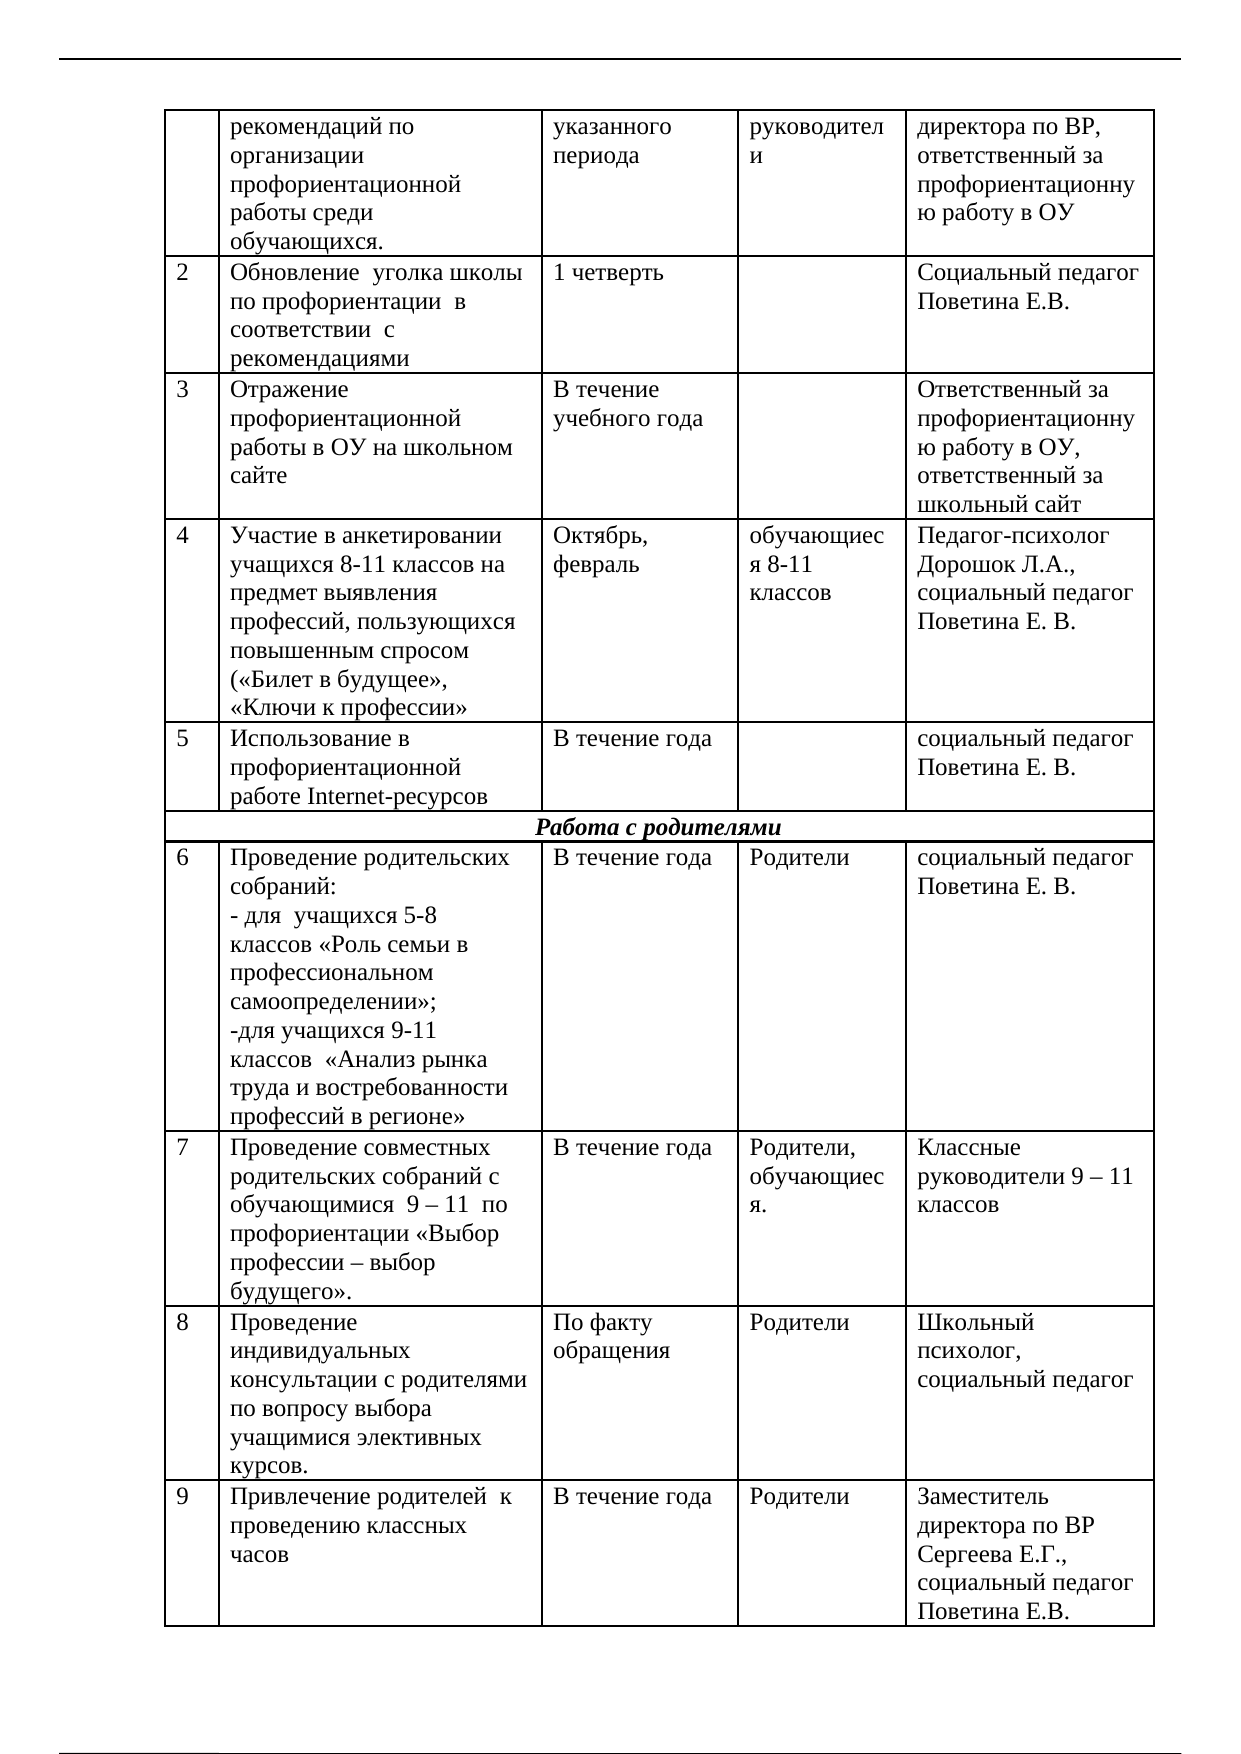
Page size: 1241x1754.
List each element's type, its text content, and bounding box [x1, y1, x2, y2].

table_cell 2 [166, 257, 218, 372]
table_cell Родители [739, 1481, 905, 1625]
table_cell Отражение профориентационной работы в ОУ на школьном сайте [220, 374, 541, 518]
table_cell 1 четверть [543, 257, 737, 372]
table_cell Школьный психолог, социальный педагог [907, 1307, 1153, 1479]
table_cell 5 [166, 723, 218, 809]
table_cell Проведение совместных родительских собраний с обучающимися 9 – 11 по профориентации «Выбор профессии – выбор будущего». [220, 1132, 541, 1304]
table_cell 6 [166, 843, 218, 1130]
table_cell [739, 723, 905, 809]
table_cell [739, 374, 905, 518]
table_cell В течение года [543, 1481, 737, 1625]
table_cell Педагог-психолог Дорошок Л.А., социальный педагог Поветина Е. В. [907, 520, 1153, 721]
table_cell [739, 111, 905, 255]
table_cell социальный педагог Поветина Е. В. [907, 843, 1153, 1130]
table_cell Октябрь, февраль [543, 520, 737, 721]
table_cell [907, 111, 1153, 255]
table_cell В течение года [543, 843, 737, 1130]
table_cell Ответственный за профориентационную работу в ОУ, ответственный за школьный сайт [907, 374, 1153, 518]
table_cell В течение года [543, 723, 737, 809]
table_cell Социальный педагог Поветина Е.В. [907, 257, 1153, 372]
table_cell 4 [166, 520, 218, 721]
table_cell В течение учебного года [543, 374, 737, 518]
table_cell Участие в анкетировании учащихся 8-11 классов на предмет выявления профессий, пользующихся повышенным спросом («Билет в будущее», «Ключи к профессии» [220, 520, 541, 721]
table_cell Проведение родительских собраний: - для учащихся 5-8 классов «Роль семьи в профессиональном самоопределении»; -для учащихся 9-11 классов «Анализ рынка труда и востребованности профессий в регионе» [220, 843, 541, 1130]
table_cell Родители [739, 843, 905, 1130]
table_cell обучающиеся 8-11 классов [739, 520, 905, 721]
table_cell Обновление уголка школы по профориентации в соответствии с рекомендациями [220, 257, 541, 372]
table_cell 1 [166, 111, 218, 255]
table_cell В течение года [543, 1132, 737, 1304]
table_cell По факту обращения [543, 1307, 737, 1479]
table_cell 8 [166, 1307, 218, 1479]
table_cell Родители [739, 1307, 905, 1479]
table_cell Классные руководители 9 – 11 классов [907, 1132, 1153, 1304]
table_cell социальный педагог Поветина Е. В. [907, 723, 1153, 809]
table_cell 3 [166, 374, 218, 518]
table_cell Использование в профориентационной работе Internet-ресурсов [220, 723, 541, 809]
table_cell Привлечение родителей к проведению классных часов [220, 1481, 541, 1625]
table_cell [739, 257, 905, 372]
table_cell Родители, обучающиеся. [739, 1132, 905, 1304]
table_cell 7 [166, 1132, 218, 1304]
table_cell Проведение индивидуальных консультации с родителями по вопросу выбора учащимися элективных курсов. [220, 1307, 541, 1479]
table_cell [220, 111, 541, 255]
table_cell 9 [166, 1481, 218, 1625]
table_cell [543, 111, 737, 255]
table_cell Заместитель директора по ВР Сергеева Е.Г., социальный педагог Поветина Е.В. [907, 1481, 1153, 1625]
table_cell Работа с родителями [166, 812, 1153, 840]
